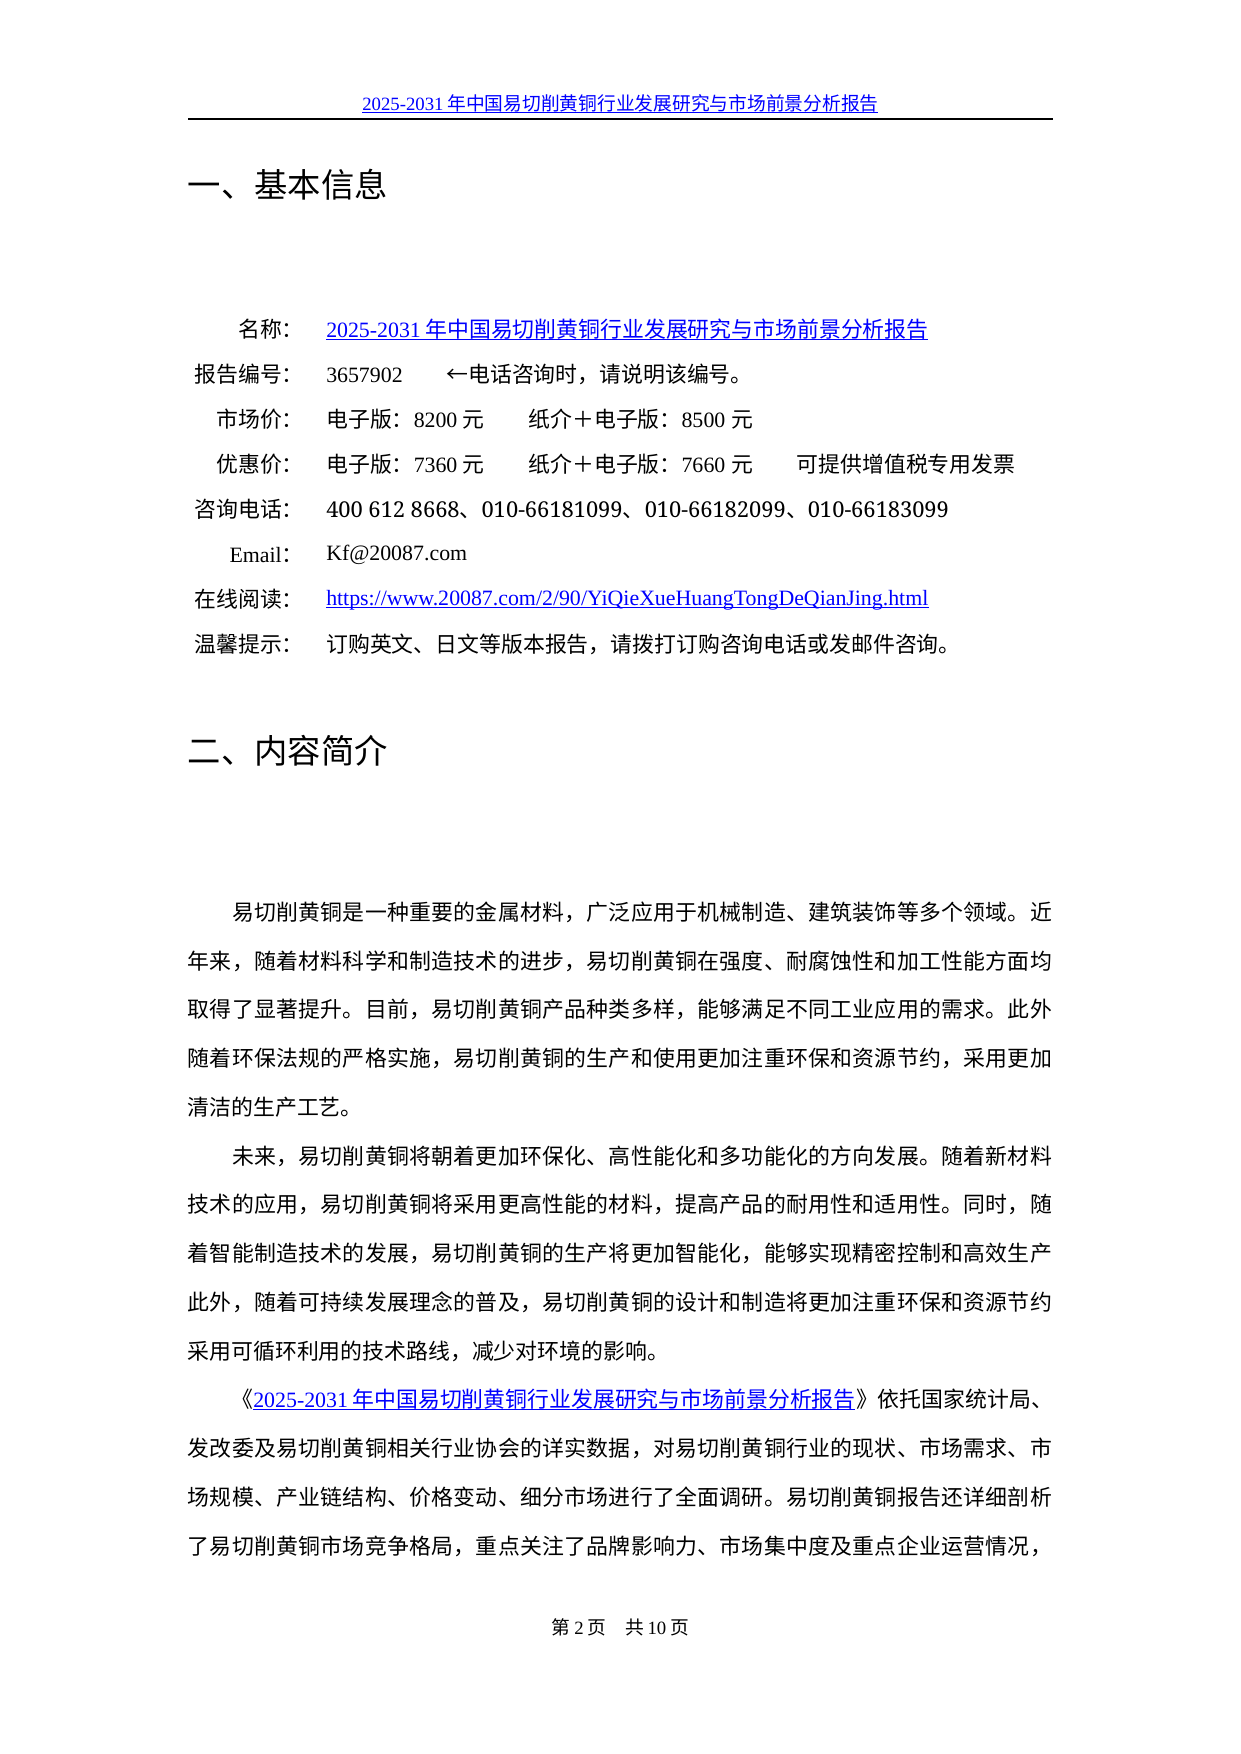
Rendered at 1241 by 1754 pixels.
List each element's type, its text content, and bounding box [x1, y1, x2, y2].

table_cell 市场价： [167, 402, 315, 447]
table_cell 优惠价： [167, 447, 315, 492]
table_cell Kf@20087.com [315, 537, 1073, 582]
table_cell 电子版：7360 元 纸介＋电子版：7660 元 可提供增值税专用发票 [315, 447, 1073, 492]
table_cell 报告编号： [167, 357, 315, 402]
table_cell 400 612 8668、010-66181099、010-66182099、010-66183099 [315, 492, 1073, 537]
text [187, 894, 1053, 1561]
table_cell 订购英文、日文等版本报告，请拨打订购咨询电话或发邮件咨询。 [315, 627, 1073, 672]
table_cell 电子版：8200 元 纸介＋电子版：8500 元 [315, 402, 1073, 447]
title 一、基本信息 [187, 150, 1053, 215]
table_cell Email： [167, 537, 315, 582]
title 二、内容简介 [187, 717, 1053, 782]
table_cell 温馨提示： [167, 627, 315, 672]
table_cell 3657902 ←电话咨询时，请说明该编号。 [315, 357, 1073, 402]
table_cell 咨询电话： [167, 492, 315, 537]
table_header 名称： [167, 312, 315, 357]
table_header 2025-2031年中国易切削黄铜行业发展研究与市场前景分析报告 [315, 312, 1073, 357]
table_cell [315, 582, 1073, 627]
table_cell 在线阅读： [167, 582, 315, 627]
